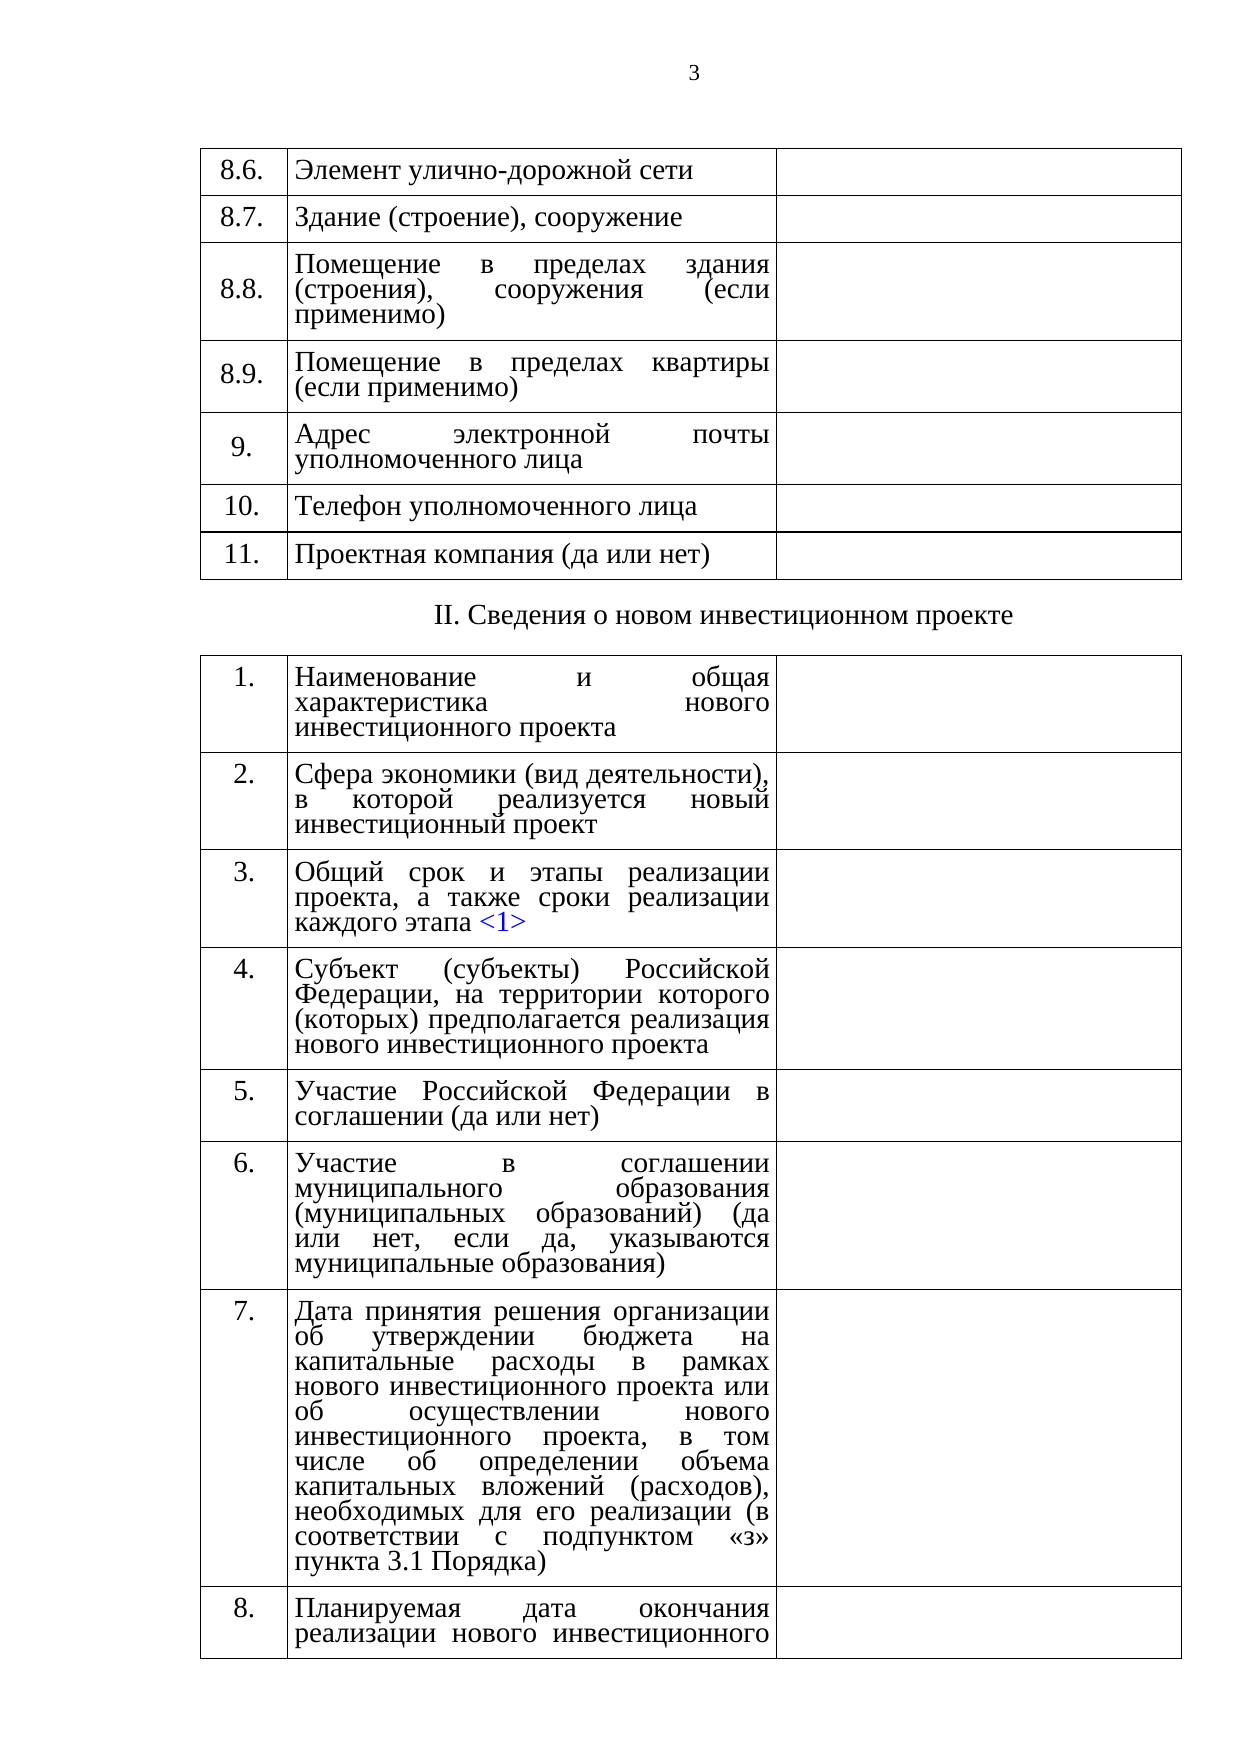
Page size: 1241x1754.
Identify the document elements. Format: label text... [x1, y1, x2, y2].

table_cell Участие в соглашении муниципального образования (муниципальных образований) (да или нет, если да, указываются муниципальные образования) [288, 1142, 776, 1288]
table_cell 10. [201, 485, 287, 531]
table_cell Дата принятия решения организации об утверждении бюджета на капитальные расходы в рамках нового инвестиционного проекта или об осуществлении нового инвестиционного проекта, в том числе об определении объема капитальных вложений (расходов), необходимых для его реализации (в соответствии с подпунктом «з» пункта 3.1 Порядка) [288, 1290, 776, 1586]
table_cell [777, 149, 1181, 195]
table_cell Участие Российской Федерации в соглашении (да или нет) [288, 1070, 776, 1141]
table_cell Помещение в пределах квартиры (если применимо) [288, 341, 776, 412]
table_cell 9. [201, 413, 287, 484]
table_cell Здание (строение), сооружение [288, 196, 776, 242]
table_cell Помещение в пределах здания (строения), сооружения (если применимо) [288, 243, 776, 339]
table_cell Элемент улично-дорожной сети [288, 149, 776, 195]
table_cell [777, 850, 1181, 947]
table_cell Адрес электронной почты уполномоченного лица [288, 413, 776, 484]
table_cell 6. [201, 1142, 287, 1288]
table_cell 8.6. [201, 149, 287, 195]
table_cell Общий срок и этапы реализации проекта, а также сроки реализации каждого этапа <1> [288, 850, 776, 947]
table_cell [288, 1587, 776, 1658]
table_cell Телефон уполномоченного лица [288, 485, 776, 531]
table_cell 11. [201, 533, 287, 579]
table_cell 8.8. [201, 243, 287, 339]
table_cell [777, 243, 1181, 339]
table_cell [777, 948, 1181, 1069]
table_cell [777, 485, 1181, 531]
table_cell 7. [201, 1290, 287, 1586]
table_cell [777, 196, 1181, 242]
table_cell [777, 533, 1181, 579]
table_cell 8.9. [201, 341, 287, 412]
table_cell [777, 1142, 1181, 1288]
table_cell Субъект (субъекты) Российской Федерации, на территории которого (которых) предполагается реализация нового инвестиционного проекта [288, 948, 776, 1069]
table_cell 8.7. [201, 196, 287, 242]
table_cell 8. [201, 1587, 287, 1658]
table_header Наименование и общая характеристика нового инвестиционного проекта [288, 656, 776, 752]
table_cell Проектная компания (да или нет) [288, 533, 776, 579]
table_cell 2. [201, 753, 287, 849]
table_cell 3. [201, 850, 287, 947]
table_cell [777, 753, 1181, 849]
table_cell 5. [201, 1070, 287, 1141]
text II. Сведения о новом инвестиционном проекте [266, 605, 1181, 630]
table_cell [777, 413, 1181, 484]
table_header [777, 656, 1181, 752]
table_header 1. [201, 656, 287, 752]
table_cell [777, 1070, 1181, 1141]
table_cell 4. [201, 948, 287, 1069]
table_cell Сфера экономики (вид деятельности), в которой реализуется новый инвестиционный проект [288, 753, 776, 849]
table_cell [777, 341, 1181, 412]
table_cell [777, 1587, 1181, 1658]
table_cell [777, 1290, 1181, 1586]
